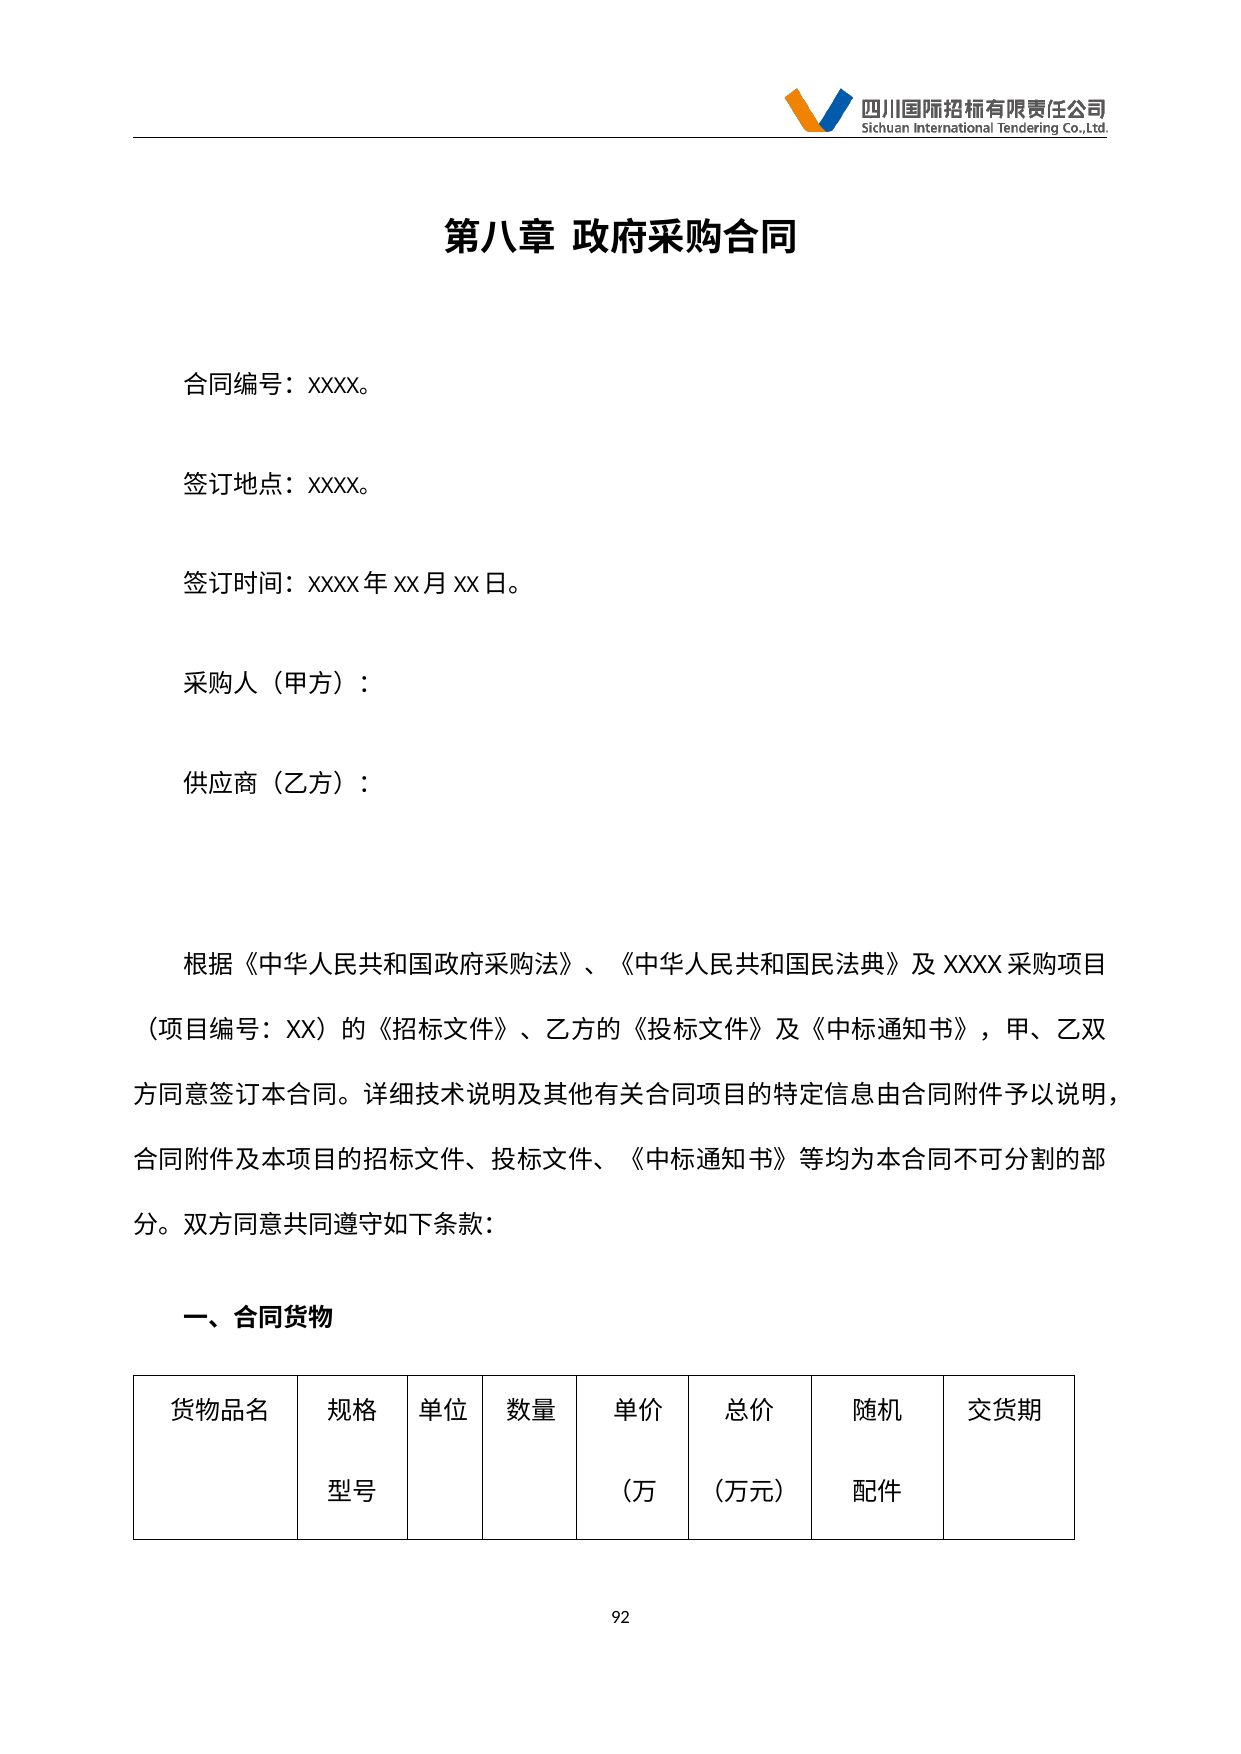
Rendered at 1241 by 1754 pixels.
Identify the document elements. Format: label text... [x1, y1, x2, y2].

table_header 单位 [408, 1376, 482, 1539]
text 根据《中华人民共和国政府采购法》、《中华人民共和国民法典》及XXXX采购项目（项目编号：XX）的《招标文件》、乙方的《投标文件》及《中标通知书》，甲、乙双方同意签订本合同。详细技术说明及其他有关合同项目的特定信息由合同附件予以说明，合同附件及本项目的招标文件、投标文件、《中标通知书》等均为本合同不可分割的部分。双方同意共同遵守如下条款： [133, 931, 1107, 1256]
table_header 数量 [483, 1376, 576, 1539]
table_header 随机 配件 [812, 1376, 943, 1539]
text 供应商（乙方）： [133, 749, 1107, 814]
table_header 总价 （万元） [689, 1376, 811, 1539]
table_header 交货期 [944, 1376, 1074, 1539]
table_header 规格 型号 [298, 1376, 407, 1539]
text 合同编号：XXXX。 [133, 350, 1107, 415]
picture [784, 88, 1108, 135]
text 签订时间：XXXX年XX月XX日。 [133, 549, 1107, 614]
table_header 单价 （万元） [577, 1376, 688, 1539]
text 采购人（甲方）： [133, 649, 1107, 714]
table_header 货物品名 [134, 1376, 297, 1539]
subtitle 一、合同货物 [133, 1283, 1107, 1348]
text 签订地点：XXXX。 [133, 450, 1107, 515]
subtitle 第八章 政府采购合同 [133, 201, 1107, 266]
